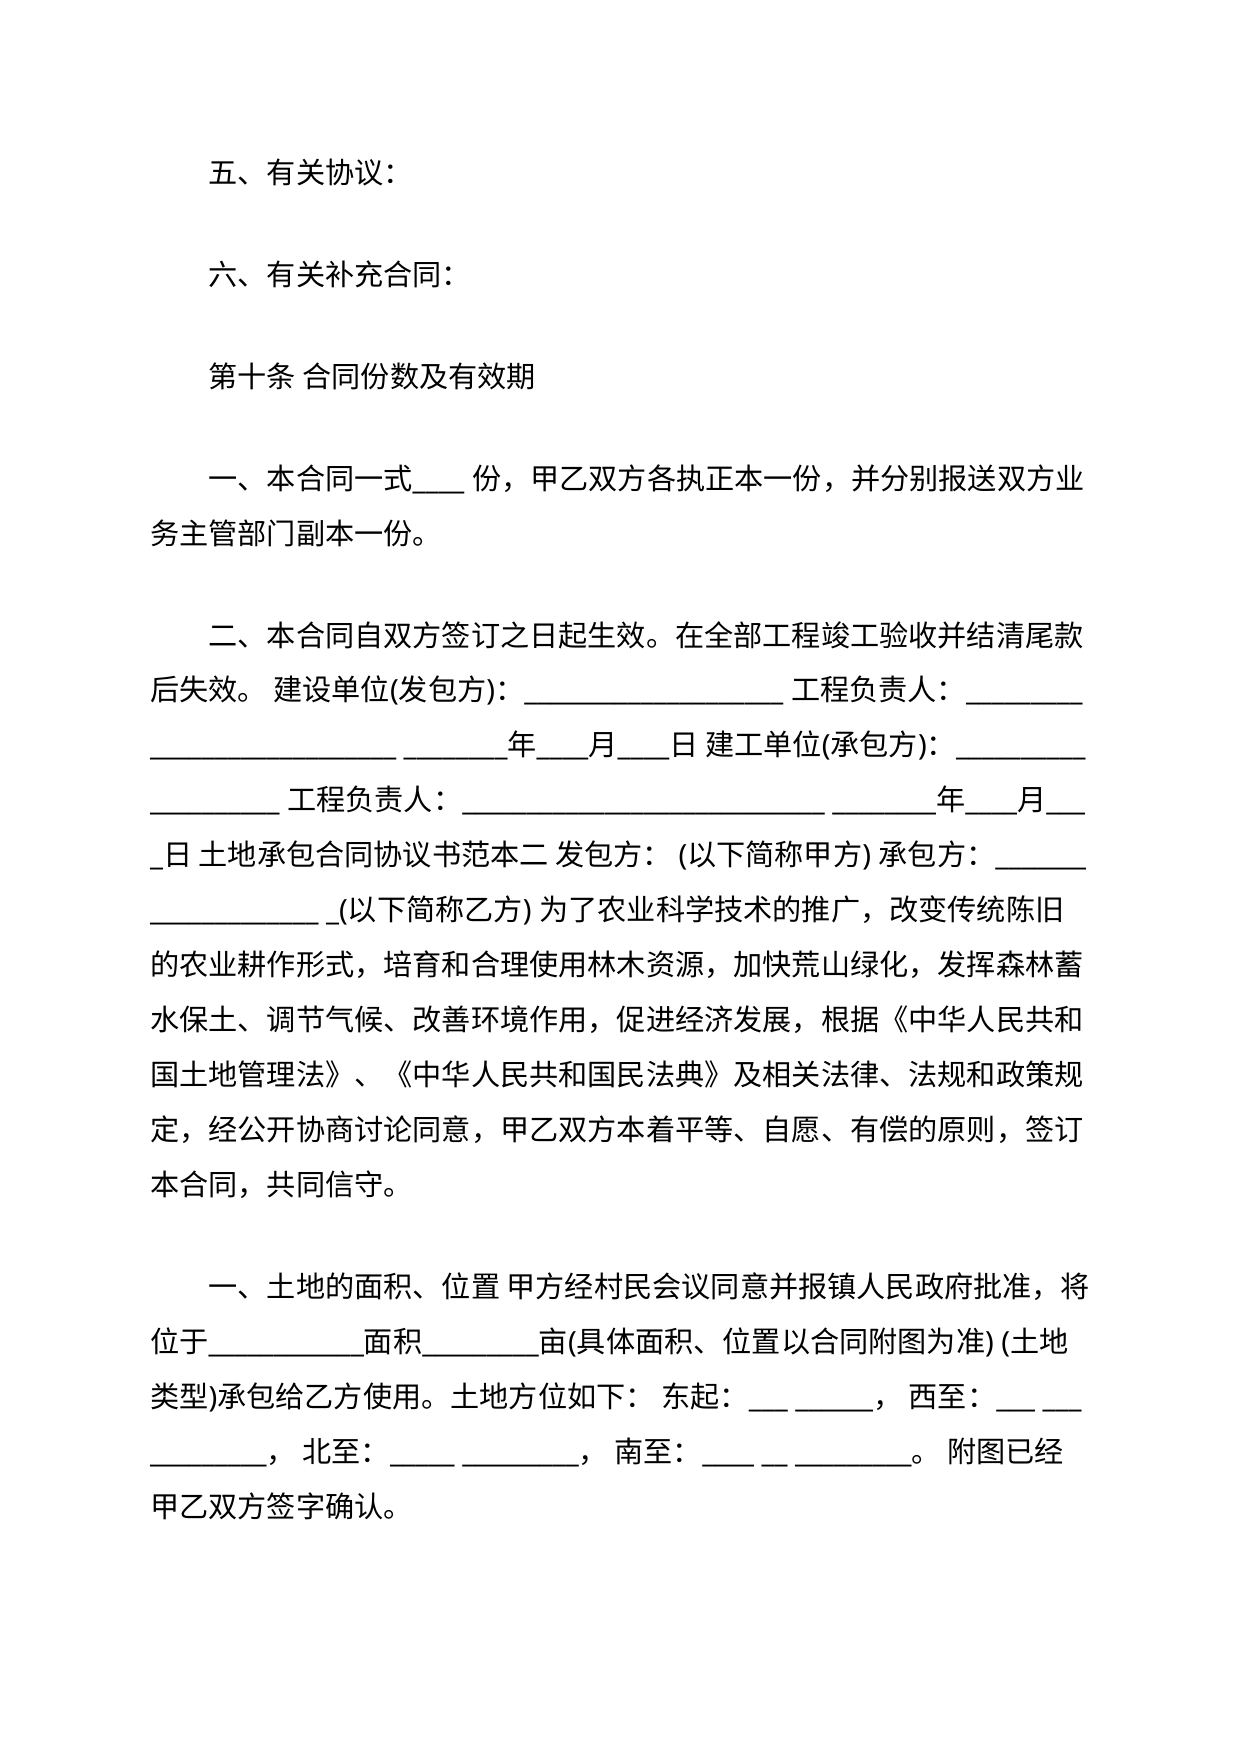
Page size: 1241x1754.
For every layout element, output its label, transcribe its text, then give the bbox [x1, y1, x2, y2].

text 一、本合同一式____ 份，甲乙双方各执正本一份，并分别报送双方业务主管部门副本一份。 [150, 455, 1090, 553]
text 六、有关补充合同： [150, 252, 1090, 294]
text 第十条 合同份数及有效期 [150, 353, 1090, 396]
text 五、有关协议： [150, 150, 1090, 192]
text 一、土地的面积、位置 甲方经村民会议同意并报镇人民政府批准，将位于____________面积_________亩(具体面积、位置以合同附图为准) (土地类型)承包给乙方使用。土地方位如下： 东起：___ ______， 西至：___ ___ _________， 北至：_____ _________， 南至：____ __ _________。 附图已经甲乙双方签字确认。 [150, 1263, 1090, 1526]
text 二、本合同自双方签订之日起生效。在全部工程竣工验收并结清尾款后失效。 建设单位(发包方)：____________________ 工程负责人：____________________________ ________年____月____日 建工单位(承包方)：____________________ 工程负责人：____________________________ ________年____月____日 土地承包合同协议书范本二 发包方： (以下简称甲方) 承包方：____________________ _(以下简称乙方) 为了农业科学技术的推广，改变传统陈旧的农业耕作形式，培育和合理使用林木资源，加快荒山绿化，发挥森林蓄水保土、调节气候、改善环境作用，促进经济发展，根据《中华人民共和国土地管理法》、《中华人民共和国民法典》及相关法律、法规和政策规定，经公开协商讨论同意，甲乙双方本着平等、自愿、有偿的原则，签订本合同，共同信守。 [150, 612, 1090, 1204]
